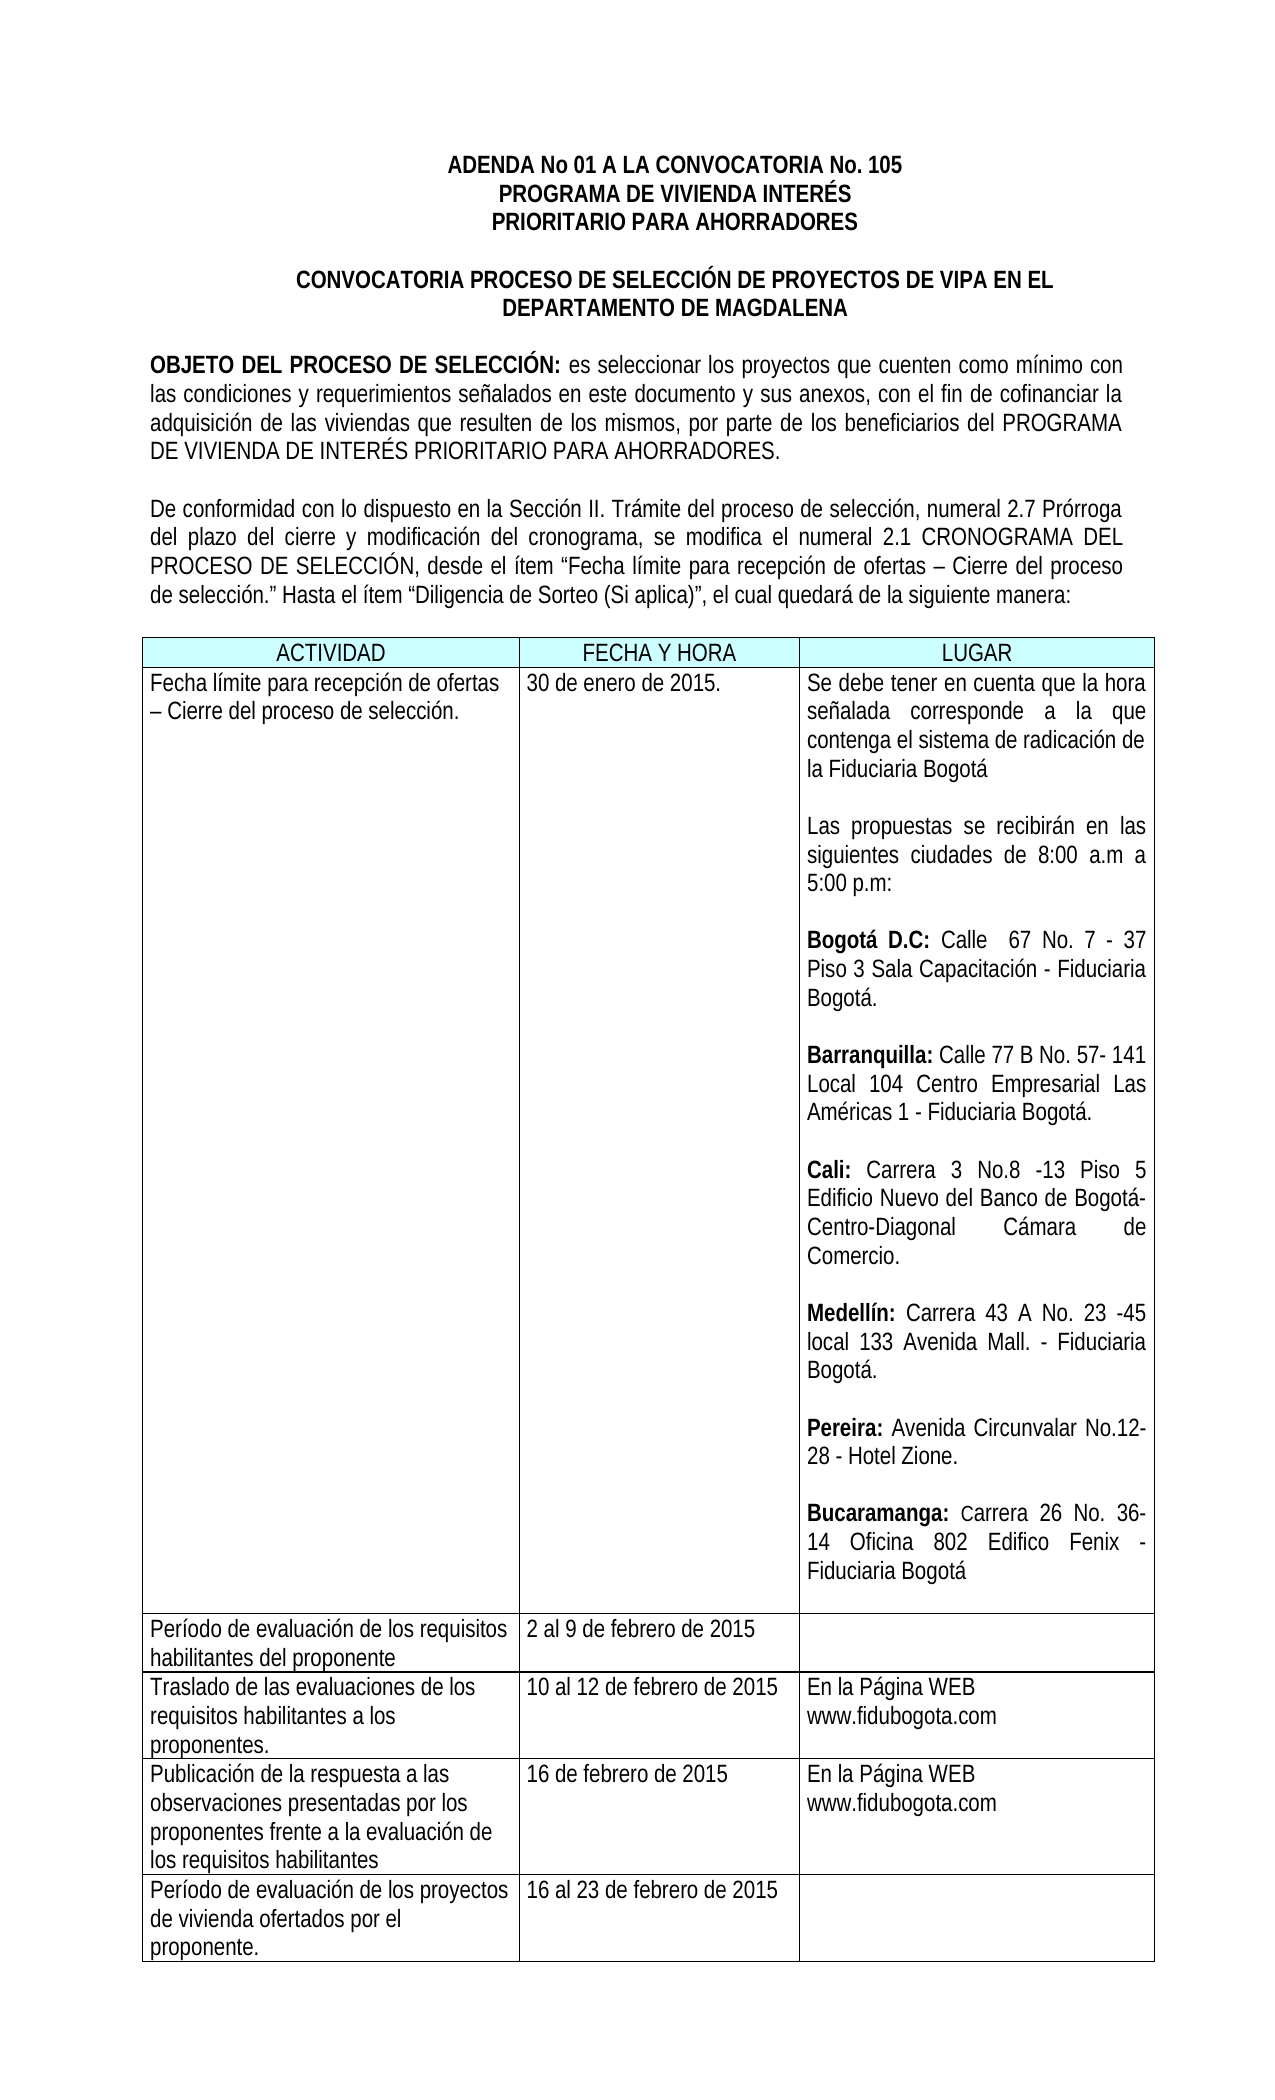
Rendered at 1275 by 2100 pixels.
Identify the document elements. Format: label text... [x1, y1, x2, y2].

table_cell Período de evaluación de los proyectos de vivienda ofertados por el proponente. [143, 1875, 519, 1961]
table_header FECHA Y HORA [520, 638, 799, 667]
table_cell Fecha límite para recepción de ofertas – Cierre del proceso de selección. [143, 668, 519, 1613]
text DEPARTAMENTO DE MAGDALENA [150, 293, 1200, 322]
table_cell 16 al 23 de febrero de 2015 [520, 1875, 799, 1961]
text PRIORITARIO PARA AHORRADORES [150, 207, 1200, 236]
table_cell [800, 1875, 1154, 1961]
text De conformidad con lo dispuesto en la Sección II. Trámite del proceso de selección, numeral 2.7 Prórroga del plazo del cierre y modificación del cronograma, se modifica el numeral 2.1 CRONOGRAMA DEL PROCESO DE SELECCIÓN, desde el ítem “Fecha límite para recepción de ofertas – Cierre del proceso de selección.” Hasta el ítem “Diligencia de Sorteo (Si aplica)”, el cual quedará de la siguiente manera: [150, 494, 1125, 608]
table_cell [800, 1614, 1154, 1671]
table_cell Traslado de las evaluaciones de los requisitos habilitantes a los proponentes. [143, 1673, 519, 1758]
table_cell Período de evaluación de los requisitos habilitantes del proponente [143, 1614, 519, 1671]
table_cell 10 al 12 de febrero de 2015 [520, 1673, 799, 1758]
table_cell 30 de enero de 2015. [520, 668, 799, 1613]
table_header ACTIVIDAD [143, 638, 519, 667]
text CONVOCATORIA PROCESO DE SELECCIÓN DE PROYECTOS DE VIPA EN EL [150, 264, 1200, 293]
text OBJETO DEL PROCESO DE SELECCIÓN: es seleccionar los proyectos que cuenten como mínimo con las condiciones y requerimientos señalados en este documento y sus anexos, con el fin de cofinanciar la adquisición de las viviendas que resulten de los mismos, por parte de los beneficiarios del PROGRAMA DE VIVIENDA DE INTERÉS PRIORITARIO PARA AHORRADORES. [150, 351, 1124, 465]
table_cell Se debe tener en cuenta que la hora señalada corresponde a la que contenga el sistema de radicación de la Fiduciaria Bogotá Las propuestas se recibirán en las siguientes ciudades de 8:00 a.m a 5:00 p.m: Bogotá D.C: Calle 67 No. 7 - 37 Piso 3 Sala Capacitación - Fiduciaria Bogotá. Barranquilla: Calle 77 B No. 57- 141 Local 104 Centro Empresarial Las Américas 1 - Fiduciaria Bogotá. Cali: Carrera 3 No.8 -13 Piso 5 Edificio Nuevo del Banco de Bogotá- Centro-Diagonal Cámara de Comercio. Medellín: Carrera 43 A No. 23 -45 local 133 Avenida Mall. - Fiduciaria Bogotá. Pereira: Avenida Circunvalar No.12-28 - Hotel Zione. Bucaramanga: Carrera 26 No. 36-14 Oficina 802 Edifico Fenix - Fiduciaria Bogotá [800, 668, 1154, 1613]
table_cell 16 de febrero de 2015 [520, 1759, 799, 1874]
text ADENDA No 01 A LA CONVOCATORIA No. 105 [150, 150, 1200, 179]
table_cell 2 al 9 de febrero de 2015 [520, 1614, 799, 1671]
table_cell En la Página WEB www.fidubogota.com [800, 1759, 1154, 1874]
table_header LUGAR [800, 638, 1154, 667]
table_cell Publicación de la respuesta a las observaciones presentadas por los proponentes frente a la evaluación de los requisitos habilitantes [143, 1759, 519, 1874]
table_cell En la Página WEB www.fidubogota.com [800, 1673, 1154, 1758]
text PROGRAMA DE VIVIENDA INTERÉS [150, 179, 1200, 207]
